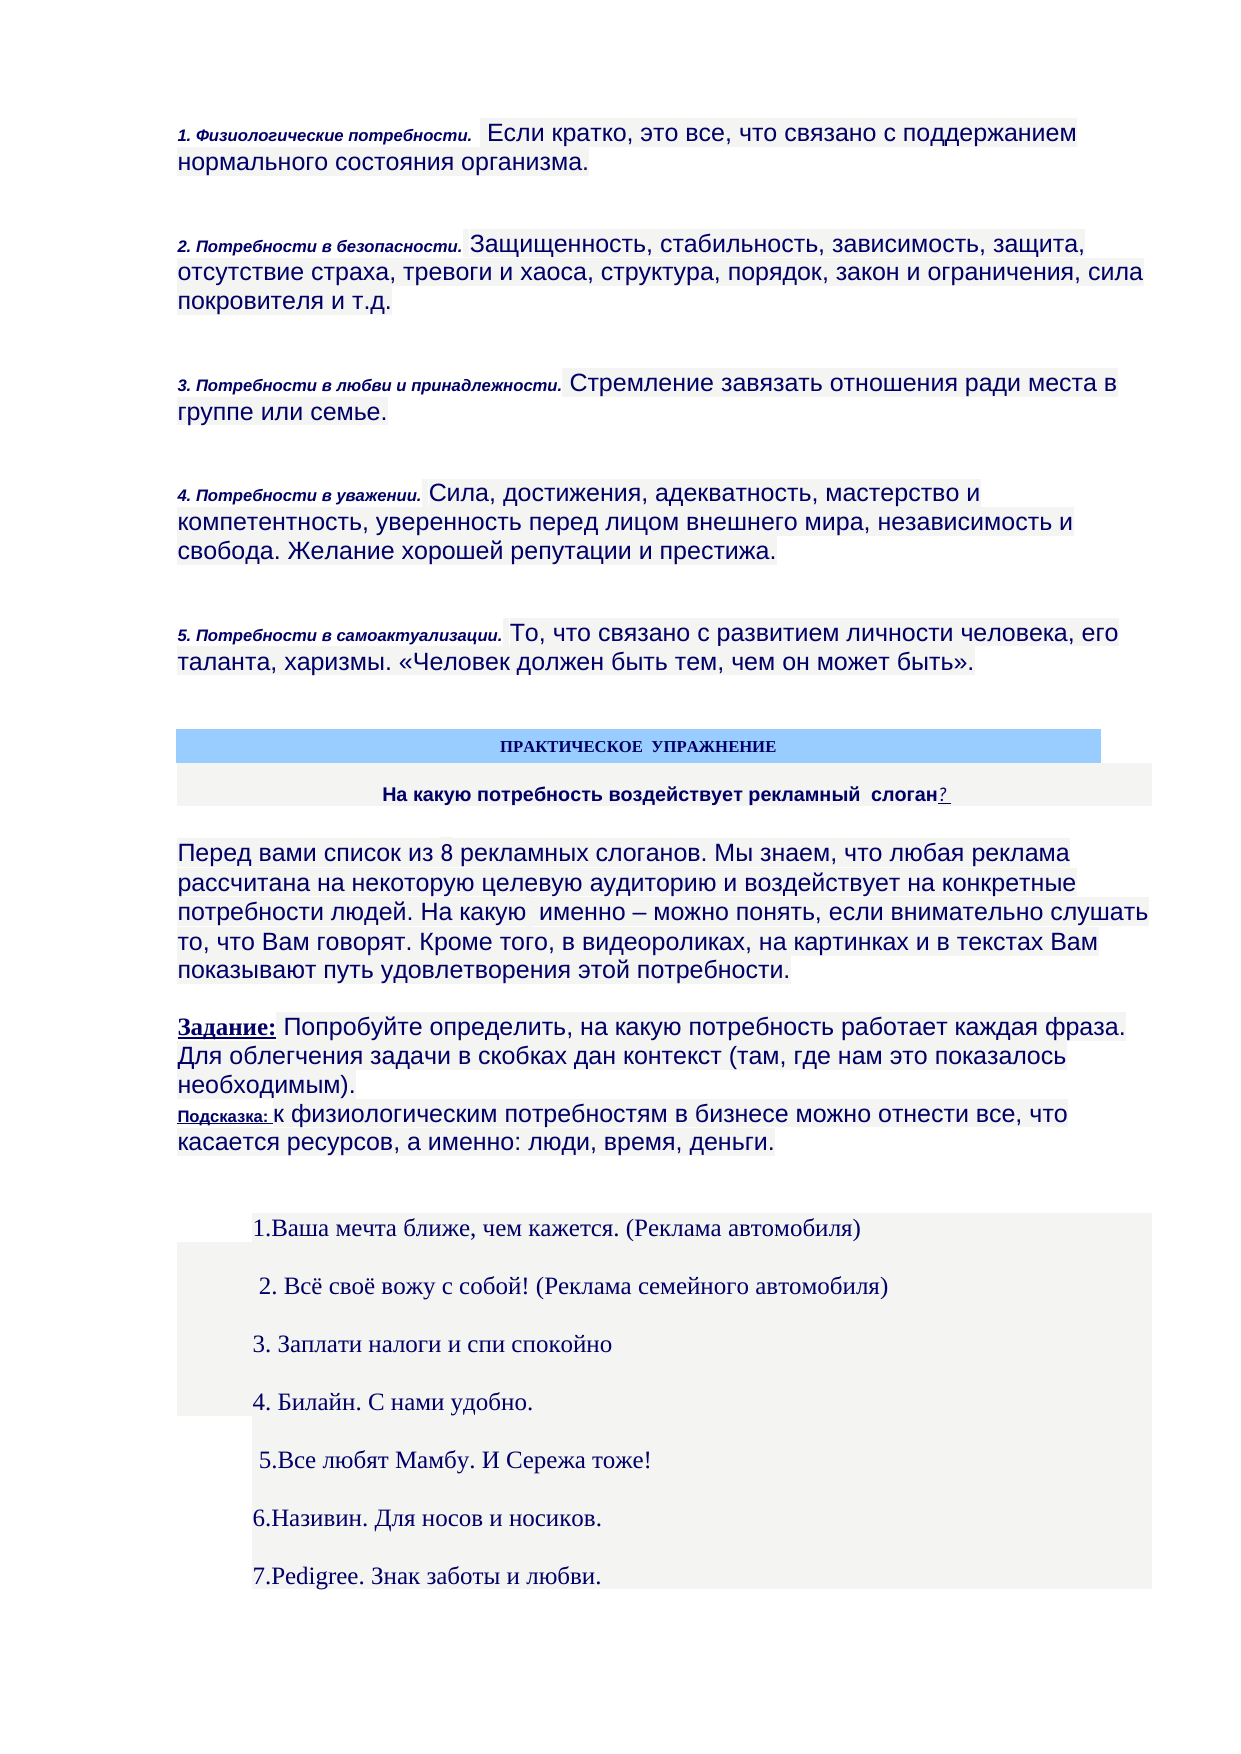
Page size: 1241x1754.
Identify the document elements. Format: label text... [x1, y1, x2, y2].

text На какую потребность воздействует рекламный слоган? [177, 763, 1152, 806]
text 2. Всё своё вожу с собой! (Реклама семейного автомобиля) [177, 1271, 1152, 1300]
text 5. Потребности в самоактуализации. То, что связано с развитием личности человека, его таланта, харизмы. «Человек должен быть тем, чем он может быть». [975, 618, 1152, 675]
text 2. Потребности в безопасности. Защищенность, стабильность, зависимость, защита, отсутствие страха, тревоги и хаоса, структура, порядок, закон и ограничения, сила покровителя и т.д. [177, 229, 1152, 343]
text 6.Називин. Для носов и носиков. [252, 1503, 1152, 1532]
text 1. Физиологические потребности. Если кратко, это все, что связано с поддержанием нормального состояния организма. [177, 118, 1152, 204]
table_header ПРАКТИЧЕСКОЕ УПРАЖНЕНИЕ [176, 729, 1101, 763]
text 5.Все любят Мамбу. И Сережа тоже! [252, 1445, 1152, 1474]
text 3. Потребности в любви и принадлежности. Стремление завязать отношения ради места в группе или семье. [177, 368, 1152, 453]
text 3. Заплати налоги и спи спокойно [177, 1329, 1152, 1358]
text Задание: Попробуйте определить, на какую потребность работает каждая фраза. Для облегчения задачи в скобках дан контекст (там, где нам это показалось необходимым). Подсказка: к физиологическим потребностям в бизнесе можно отнести все, что касается ресурсов, а именно: люди, время, деньги. [177, 1012, 1152, 1184]
text 7.Pedigree. Знак заботы и любви. [252, 1561, 1152, 1589]
text 1.Ваша мечта ближе, чем кажется. (Реклама автомобиля) [252, 1213, 1152, 1242]
text 4. Потребности в уважении. Сила, достижения, адекватность, мастерство и компетентность, уверенность перед лицом внешнего мира, независимость и свобода. Желание хорошей репутации и престижа. [177, 478, 1152, 593]
text Перед вами список из 8 рекламных слоганов. Мы знаем, что любая реклама рассчитана на некоторую целевую аудиторию и воздействует на конкретные потребности людей. На какую именно – можно понять, если внимательно слушать то, что Вам говорят. Кроме того, в видеороликах, на картинках и в текстах Вам показывают путь удовлетворения этой потребности. [177, 837, 1152, 1012]
text 5. Потребности в самоактуализации. То, что связано с развитием личности человека, его таланта, харизмы. «Человек должен быть тем, чем он может быть». [177, 618, 503, 646]
text 4. Билайн. С нами удобно. [177, 1387, 1152, 1416]
